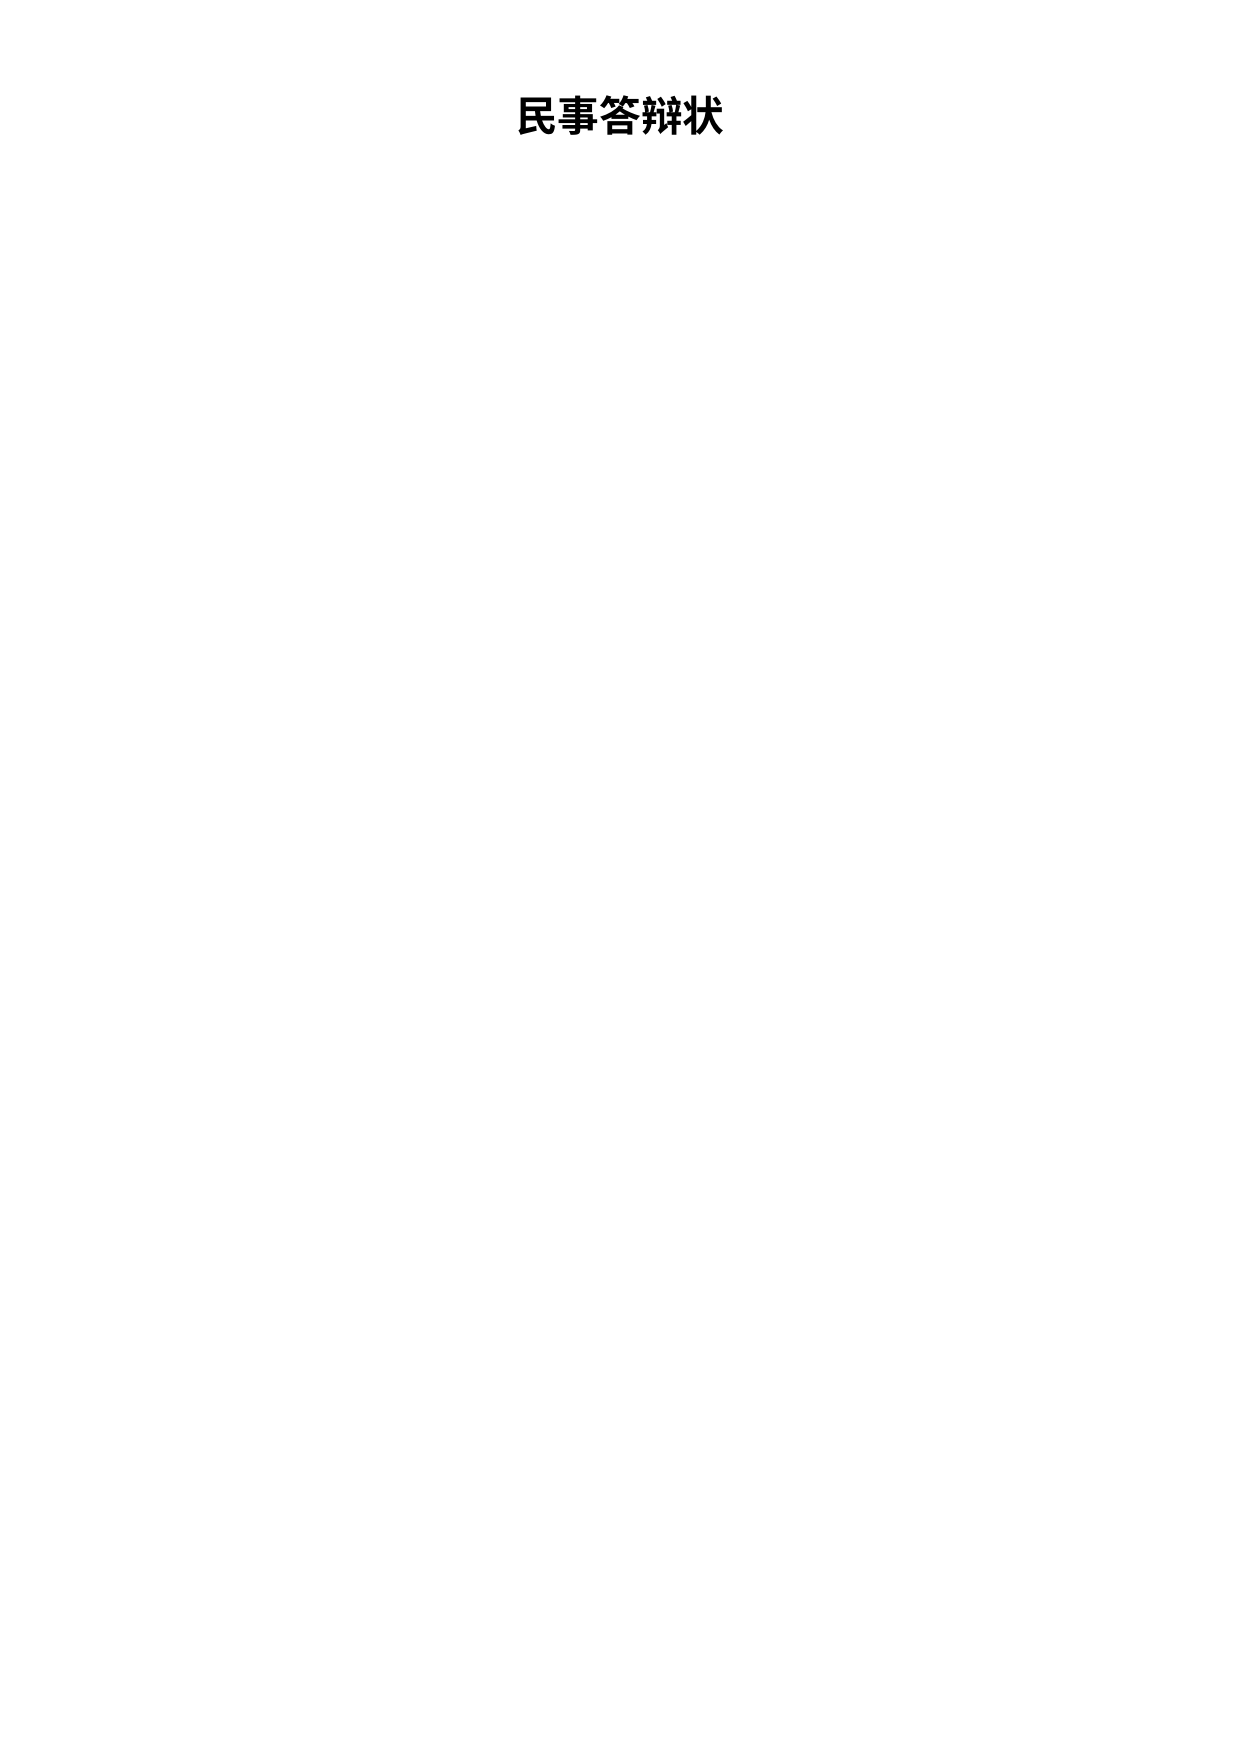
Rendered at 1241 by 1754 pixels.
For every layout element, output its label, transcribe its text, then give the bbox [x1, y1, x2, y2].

text 民事答辩状 [75, 81, 1165, 146]
